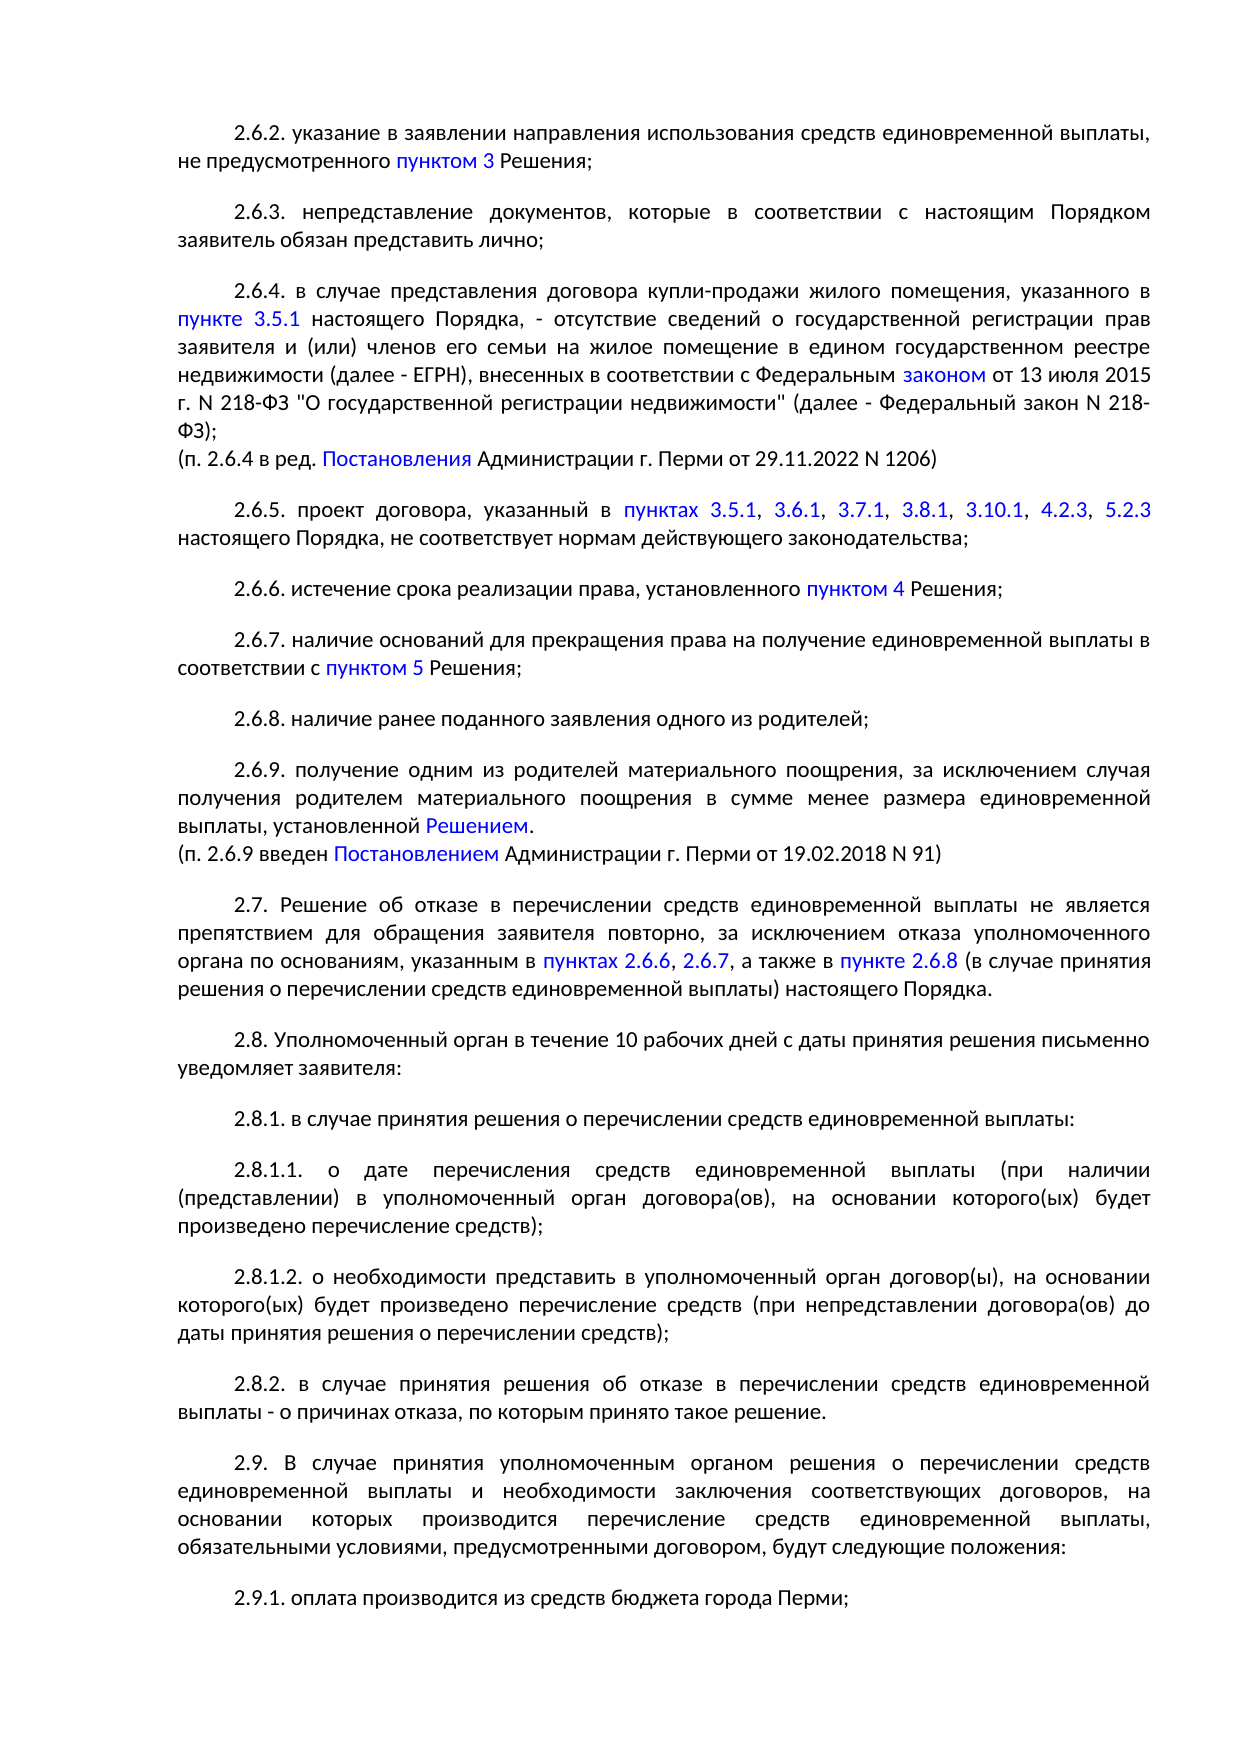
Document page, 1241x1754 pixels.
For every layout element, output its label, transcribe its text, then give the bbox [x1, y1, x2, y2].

text 2.9.1. оплата производится из средств бюджета города Перми; [177, 1583, 1152, 1611]
text 2.6.6. истечение срока реализации права, установленного пунктом 4 Решения; [177, 574, 1152, 602]
text 2.6.3. непредставление документов, которые в соответствии с настоящим Порядком заявитель обязан представить лично; [177, 197, 1152, 253]
text 2.6.4. в случае представления договора купли-продажи жилого помещения, указанного в пункте 3.5.1 настоящего Порядка, - отсутствие сведений о государственной регистрации прав заявителя и (или) членов его семьи на жилое помещение в едином государственном реестре недвижимости (далее - ЕГРН), внесенных в соответствии с Федеральным законом от 13 июля 2015 г. N 218-ФЗ "О государственной регистрации недвижимости" (далее - Федеральный закон N 218-ФЗ); [177, 276, 1152, 444]
text 2.6.5. проект договора, указанный в пунктах 3.5.1, 3.6.1, 3.7.1, 3.8.1, 3.10.1, 4.2.3, 5.2.3 настоящего Порядка, не соответствует нормам действующего законодательства; [177, 495, 1152, 551]
text 2.8.2. в случае принятия решения об отказе в перечислении средств единовременной выплаты - о причинах отказа, по которым принято такое решение. [177, 1369, 1152, 1425]
text 2.8.1.1. о дате перечисления средств единовременной выплаты (при наличии (представлении) в уполномоченный орган договора(ов), на основании которого(ых) будет произведено перечисление средств); [177, 1155, 1152, 1239]
text 2.8. Уполномоченный орган в течение 10 рабочих дней с даты принятия решения письменно уведомляет заявителя: [177, 1025, 1152, 1081]
text (п. 2.6.4 в ред. Постановления Администрации г. Перми от 29.11.2022 N 1206) [177, 444, 1152, 472]
text 2.9. В случае принятия уполномоченным органом решения о перечислении средств единовременной выплаты и необходимости заключения соответствующих договоров, на основании которых производится перечисление средств единовременной выплаты, обязательными условиями, предусмотренными договором, будут следующие положения: [177, 1448, 1152, 1560]
text 2.8.1. в случае принятия решения о перечислении средств единовременной выплаты: [177, 1104, 1152, 1132]
text 2.6.8. наличие ранее поданного заявления одного из родителей; [177, 704, 1152, 732]
text 2.6.2. указание в заявлении направления использования средств единовременной выплаты, не предусмотренного пунктом 3 Решения; [177, 118, 1152, 174]
text 2.7. Решение об отказе в перечислении средств единовременной выплаты не является препятствием для обращения заявителя повторно, за исключением отказа уполномоченного органа по основаниям, указанным в пунктах 2.6.6, 2.6.7, а также в пункте 2.6.8 (в случае принятия решения о перечислении средств единовременной выплаты) настоящего Порядка. [177, 890, 1152, 1002]
text 2.6.9. получение одним из родителей материального поощрения, за исключением случая получения родителем материального поощрения в сумме менее размера единовременной выплаты, установленной Решением. [177, 755, 1152, 839]
text 2.6.7. наличие оснований для прекращения права на получение единовременной выплаты в соответствии с пунктом 5 Решения; [177, 625, 1152, 681]
text (п. 2.6.9 введен Постановлением Администрации г. Перми от 19.02.2018 N 91) [177, 839, 1152, 867]
text 2.8.1.2. о необходимости представить в уполномоченный орган договор(ы), на основании которого(ых) будет произведено перечисление средств (при непредставлении договора(ов) до даты принятия решения о перечислении средств); [177, 1262, 1152, 1346]
